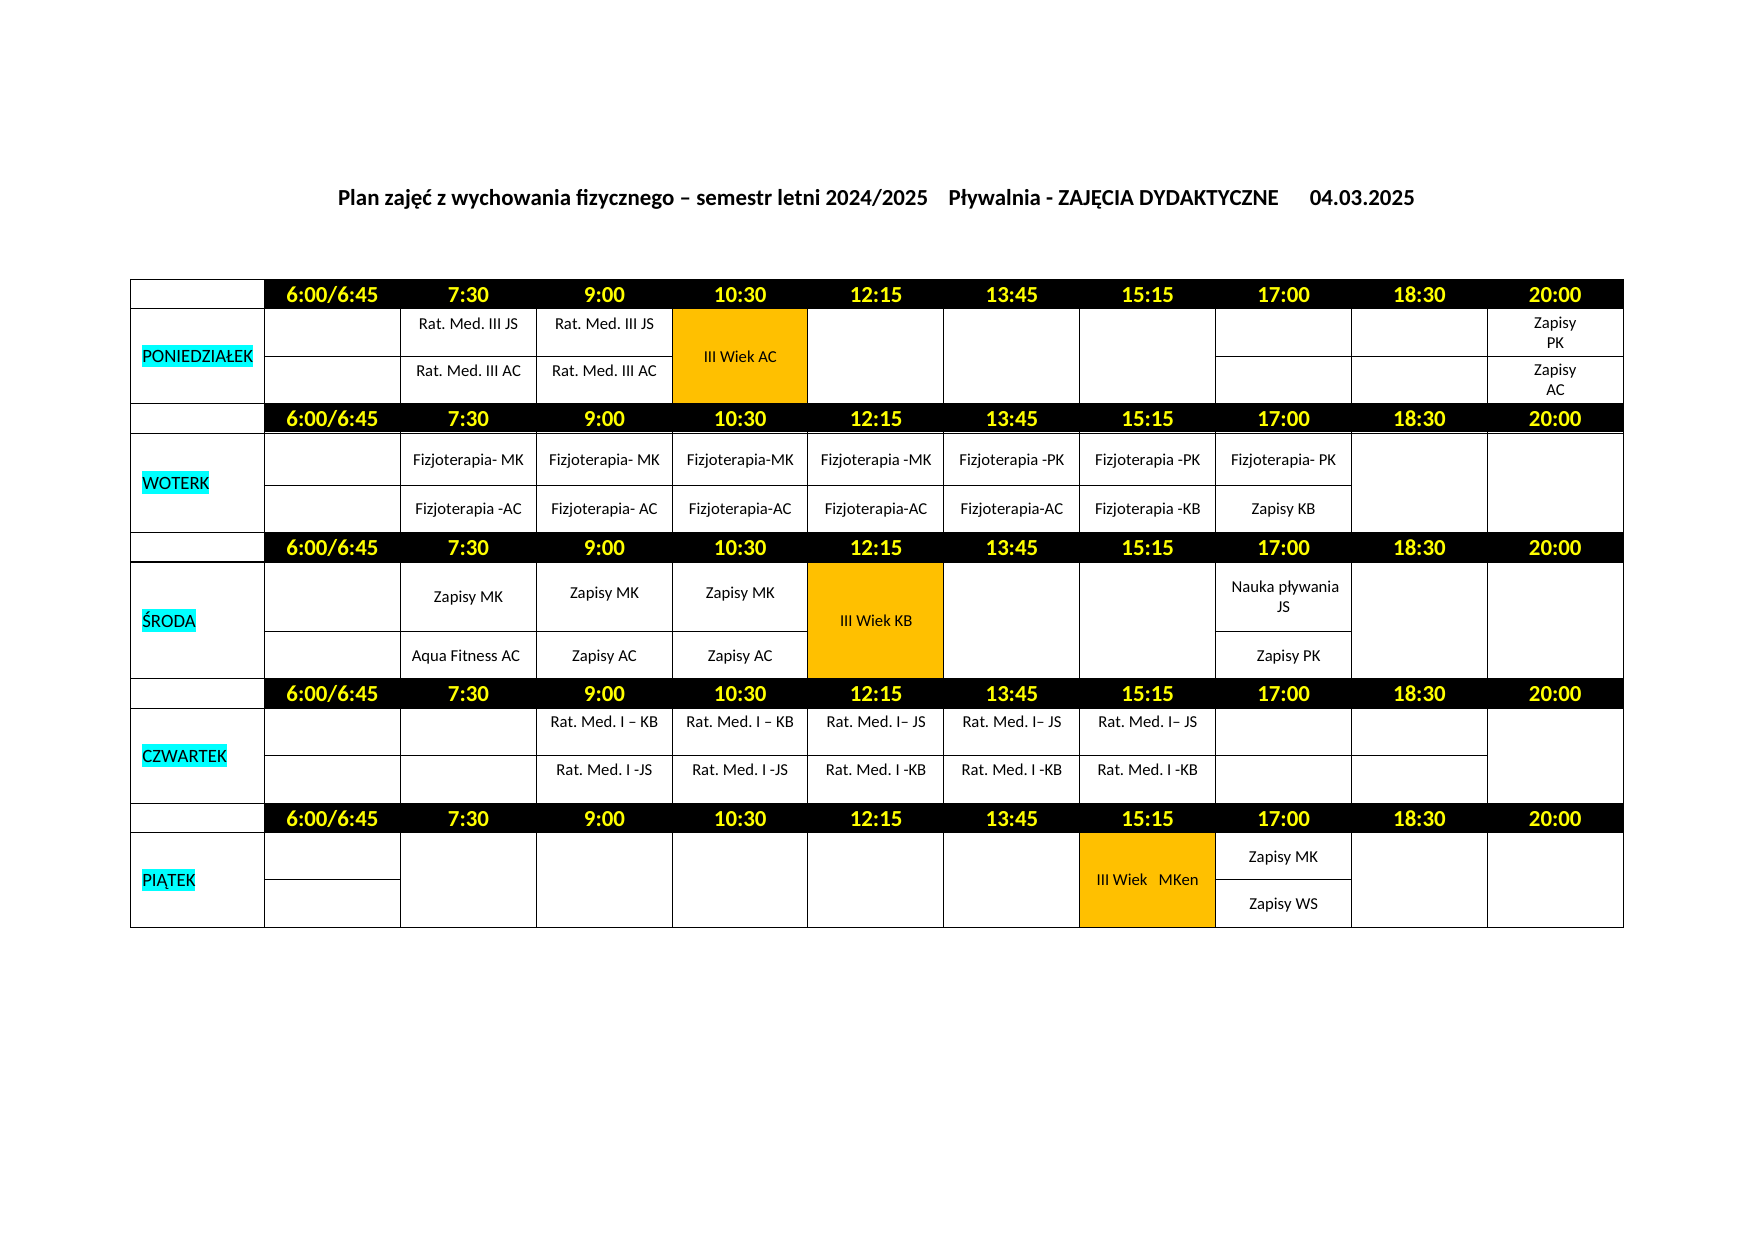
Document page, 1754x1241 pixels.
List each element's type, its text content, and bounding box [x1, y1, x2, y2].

table_cell Fizjoterapia-AC [673, 486, 807, 532]
table_cell 13:45 [944, 804, 1079, 832]
table_cell 7:30 [401, 404, 536, 432]
table_cell III Wiek MKen [1080, 833, 1215, 927]
table_cell III Wiek KB [808, 563, 943, 678]
table_header 10:30 [673, 280, 807, 308]
table_cell Fizjoterapia-MK [673, 434, 807, 484]
table_cell 9:00 [537, 404, 672, 432]
table_cell 6:00/6:45 [265, 404, 400, 432]
table_cell [1216, 709, 1351, 755]
table_cell 6:00/6:45 [265, 533, 400, 561]
table_cell ŚRODA [131, 563, 264, 678]
table_cell 12:15 [808, 533, 943, 561]
table_cell Rat. Med. I -JS [537, 756, 672, 802]
table_cell 9:00 [537, 679, 672, 708]
table_cell 10:30 [673, 804, 807, 832]
table_cell [944, 563, 1079, 678]
table_header 6:00/6:45 [265, 280, 400, 308]
table_cell 13:45 [944, 679, 1079, 708]
table_cell 12:15 [808, 404, 943, 432]
table_cell Fizjoterapia- MK [537, 434, 672, 484]
table_cell 7:30 [401, 679, 536, 708]
table_cell [265, 880, 400, 927]
table_header 9:00 [537, 280, 672, 308]
table_cell 13:45 [944, 404, 1079, 432]
table_cell [1352, 434, 1487, 532]
table_cell 13:45 [944, 533, 1079, 561]
table_cell [1216, 756, 1351, 802]
table_cell Rat. Med. I– JS [944, 709, 1079, 755]
table_cell 12:15 [808, 679, 943, 708]
table_cell [265, 434, 400, 484]
table_header 18:30 [1352, 280, 1487, 308]
table_cell Zapisy PK [1216, 632, 1351, 678]
table_cell [1216, 357, 1351, 403]
table_cell 20:00 [1488, 404, 1623, 432]
table_cell 6:00/6:45 [265, 804, 400, 832]
table_cell [1352, 563, 1487, 678]
table_cell 20:00 [1488, 804, 1623, 832]
table_cell Fizjoterapia -AC [401, 486, 536, 532]
table_cell 18:30 [1352, 679, 1487, 708]
table_cell Rat. Med. III AC [537, 357, 672, 403]
table_cell [1488, 434, 1623, 532]
table_cell [265, 357, 400, 403]
table_cell PIĄTEK [131, 833, 264, 927]
table_cell [131, 404, 264, 432]
table_cell Rat. Med. I -JS [673, 756, 807, 802]
table_cell [537, 833, 672, 927]
table_cell [673, 833, 807, 927]
table_cell 20:00 [1488, 533, 1623, 561]
table_cell Rat. Med. III JS [401, 309, 536, 356]
table_cell Fizjoterapia -PK [944, 434, 1079, 484]
table_cell [131, 533, 264, 561]
table_cell [808, 833, 943, 927]
table_cell 20:00 [1488, 679, 1623, 708]
table_cell 10:30 [673, 679, 807, 708]
table_cell [1080, 309, 1215, 403]
table_cell Rat. Med. I -KB [944, 756, 1079, 802]
table_cell [265, 309, 400, 356]
text Plan zajęć z wychowania fizycznego – semestr letni 2024/2025 Pływalnia - ZAJĘCIA DYDAKTYCZNE 04.03.2025 [75, 183, 1679, 211]
table_cell WOTERK [131, 434, 264, 532]
table_cell Rat. Med. III JS [537, 309, 672, 356]
table_cell 18:30 [1352, 533, 1487, 561]
table_cell [131, 679, 264, 708]
table_header 17:00 [1216, 280, 1351, 308]
table_cell 17:00 [1216, 679, 1351, 708]
table_cell [1216, 309, 1351, 356]
table_cell Fizjoterapia- MK [401, 434, 536, 484]
table_cell Aqua Fitness AC [401, 632, 536, 678]
table_cell Rat. Med. I -KB [808, 756, 943, 802]
table_cell Rat. Med. I – KB [673, 709, 807, 755]
table_cell Zapisy AC [673, 632, 807, 678]
table_cell Nauka pływania JS [1216, 563, 1351, 631]
table_cell 15:15 [1080, 404, 1215, 432]
table_cell Rat. Med. I – KB [537, 709, 672, 755]
table_cell [1352, 833, 1487, 927]
table_cell Zapisy WS [1216, 880, 1351, 927]
table_cell 18:30 [1352, 404, 1487, 432]
table_cell 17:00 [1216, 533, 1351, 561]
table_cell [1352, 756, 1487, 802]
table_cell CZWARTEK [131, 709, 264, 802]
table_cell [265, 756, 400, 802]
table_cell Fizjoterapia-AC [808, 486, 943, 532]
table_cell 17:00 [1216, 404, 1351, 432]
table_cell Fizjoterapia -MK [808, 434, 943, 484]
table_cell 6:00/6:45 [265, 679, 400, 708]
table_header 15:15 [1080, 280, 1215, 308]
table_cell [265, 632, 400, 678]
table_cell 15:15 [1080, 679, 1215, 708]
table_cell Zapisy MK [537, 563, 672, 631]
table_cell Zapisy MK [673, 563, 807, 631]
table_cell Fizjoterapia -KB [1080, 486, 1215, 532]
table_cell 12:15 [808, 804, 943, 832]
table_cell Zapisy PK [1488, 309, 1623, 356]
table_cell Zapisy AC [1488, 357, 1623, 403]
table_cell Zapisy KB [1216, 486, 1351, 532]
table_cell [1488, 709, 1623, 802]
table_cell [265, 709, 400, 755]
table_cell 9:00 [537, 533, 672, 561]
table_cell [944, 309, 1079, 403]
table_cell [401, 756, 536, 802]
table_cell Zapisy MK [401, 563, 536, 631]
table_cell [1352, 709, 1487, 755]
table_cell Fizjoterapia -PK [1080, 434, 1215, 484]
table_cell Rat. Med. III AC [401, 357, 536, 403]
table_cell [265, 486, 400, 532]
table_cell [944, 833, 1079, 927]
table_cell Zapisy MK [1216, 833, 1351, 879]
table_cell [131, 804, 264, 832]
table_header [131, 280, 264, 308]
table_cell 10:30 [673, 404, 807, 432]
table_cell Rat. Med. I -KB [1080, 756, 1215, 802]
table_cell 10:30 [673, 533, 807, 561]
table_cell PONIEDZIAŁEK [131, 309, 264, 403]
table_header 13:45 [944, 280, 1079, 308]
table_header 7:30 [401, 280, 536, 308]
table_cell [1352, 357, 1487, 403]
table_cell Rat. Med. I– JS [808, 709, 943, 755]
table_cell [1352, 309, 1487, 356]
table_cell 7:30 [401, 533, 536, 561]
table_cell Fizjoterapia- PK [1216, 434, 1351, 484]
table_cell 15:15 [1080, 533, 1215, 561]
table_cell III Wiek AC [673, 309, 807, 403]
table_cell [265, 563, 400, 631]
table_cell [1488, 563, 1623, 678]
table_cell [808, 309, 943, 403]
table_cell [1080, 563, 1215, 678]
table_cell 15:15 [1080, 804, 1215, 832]
table_cell [265, 833, 400, 879]
table_header 20:00 [1488, 280, 1623, 308]
table_cell [401, 833, 536, 927]
table_cell Fizjoterapia- AC [537, 486, 672, 532]
table_header 12:15 [808, 280, 943, 308]
table_cell [1488, 833, 1623, 927]
table_cell Fizjoterapia-AC [944, 486, 1079, 532]
table_cell 18:30 [1352, 804, 1487, 832]
table_cell 17:00 [1216, 804, 1351, 832]
table_cell 9:00 [537, 804, 672, 832]
table_cell 7:30 [401, 804, 536, 832]
table_cell [401, 709, 536, 755]
table_cell Rat. Med. I– JS [1080, 709, 1215, 755]
table_cell Zapisy AC [537, 632, 672, 678]
